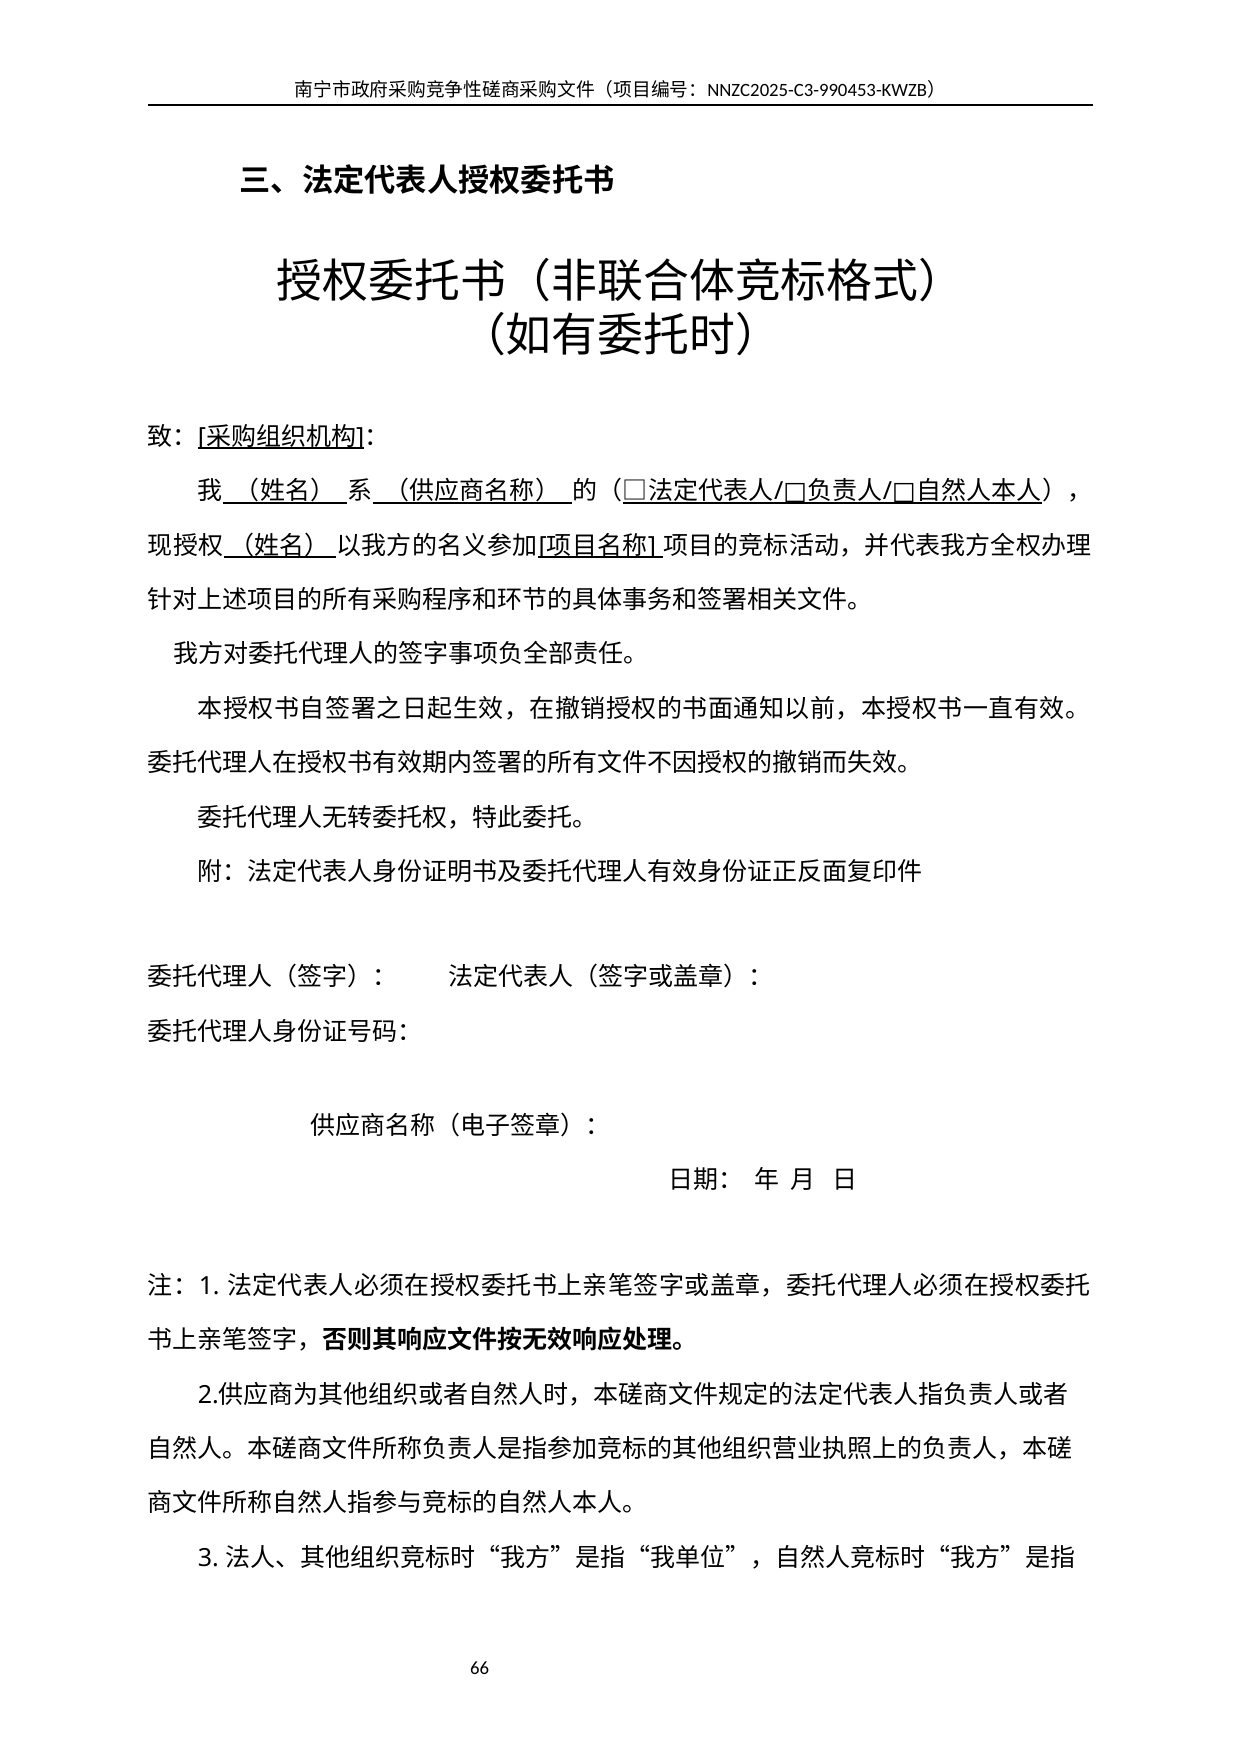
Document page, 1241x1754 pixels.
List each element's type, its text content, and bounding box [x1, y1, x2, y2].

text 委托代理人无转委托权，特此委托。 [148, 797, 1093, 833]
text 委托代理人身份证号码： [148, 1011, 1093, 1047]
text 本授权书自签署之日起生效，在撤销授权的书面通知以前，本授权书一直有效。委托代理人在授权书有效期内签署的所有文件不因授权的撤销而失效。 [148, 688, 1093, 779]
text 供应商名称（电子签章）： [148, 1106, 1093, 1142]
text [148, 1537, 1093, 1573]
text 注：1. 法定代表人必须在授权委托书上亲笔签字或盖章，委托代理人必须在授权委托书上亲笔签字，否则其响应文件按无效响应处理。 [148, 1265, 1093, 1356]
text 授权委托书（非联合体竞标格式） [148, 254, 1093, 308]
text 附：法定代表人身份证明书及委托代理人有效身份证正反面复印件 [148, 851, 1093, 888]
text 我方对委托代理人的签字事项负全部责任。 [148, 634, 1093, 670]
text 致：[采购组织机构]： [148, 416, 1093, 453]
text 三、法定代表人授权委托书 [148, 148, 1093, 202]
text 我 （姓名） 系 （供应商名称） 的（□法定代表人/□负责人/□自然人本人），现授权 （姓名） 以我方的名义参加[项目名称] 项目的竞标活动，并代表我方全权办理针对上述项目的所有采购程序和环节的具体事务和签署相关文件。 [148, 471, 1093, 616]
text 日期： 年 月 日 [148, 1160, 1093, 1196]
text （如有委托时） [148, 308, 1093, 362]
text 2.供应商为其他组织或者自然人时，本磋商文件规定的法定代表人指负责人或者自然人。本磋商文件所称负责人是指参加竞标的其他组织营业执照上的负责人，本磋商文件所称自然人指参与竞标的自然人本人。 [148, 1374, 1093, 1519]
text 委托代理人（签字）： 法定代表人（签字或盖章）： [148, 957, 1093, 993]
